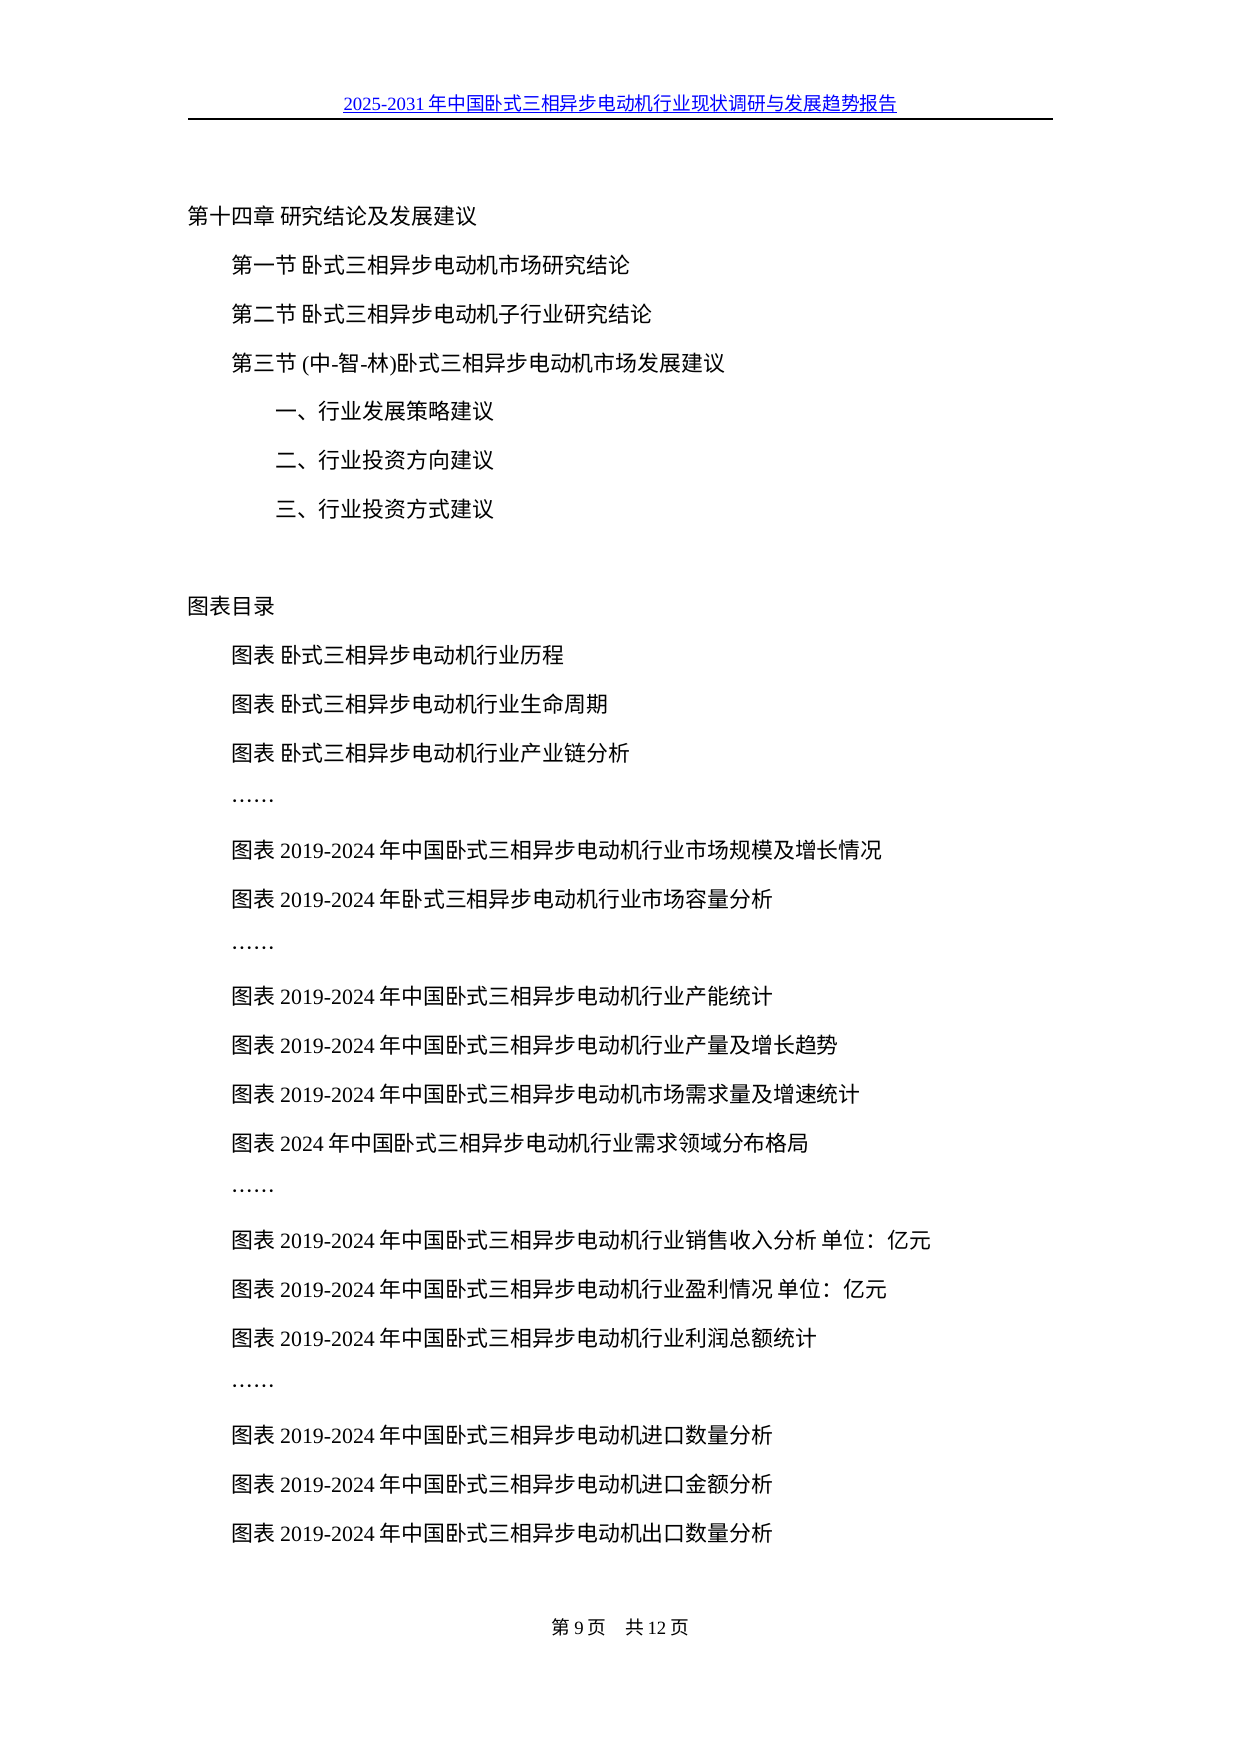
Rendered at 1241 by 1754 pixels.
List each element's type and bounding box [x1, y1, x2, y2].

text [187, 150, 1053, 1548]
